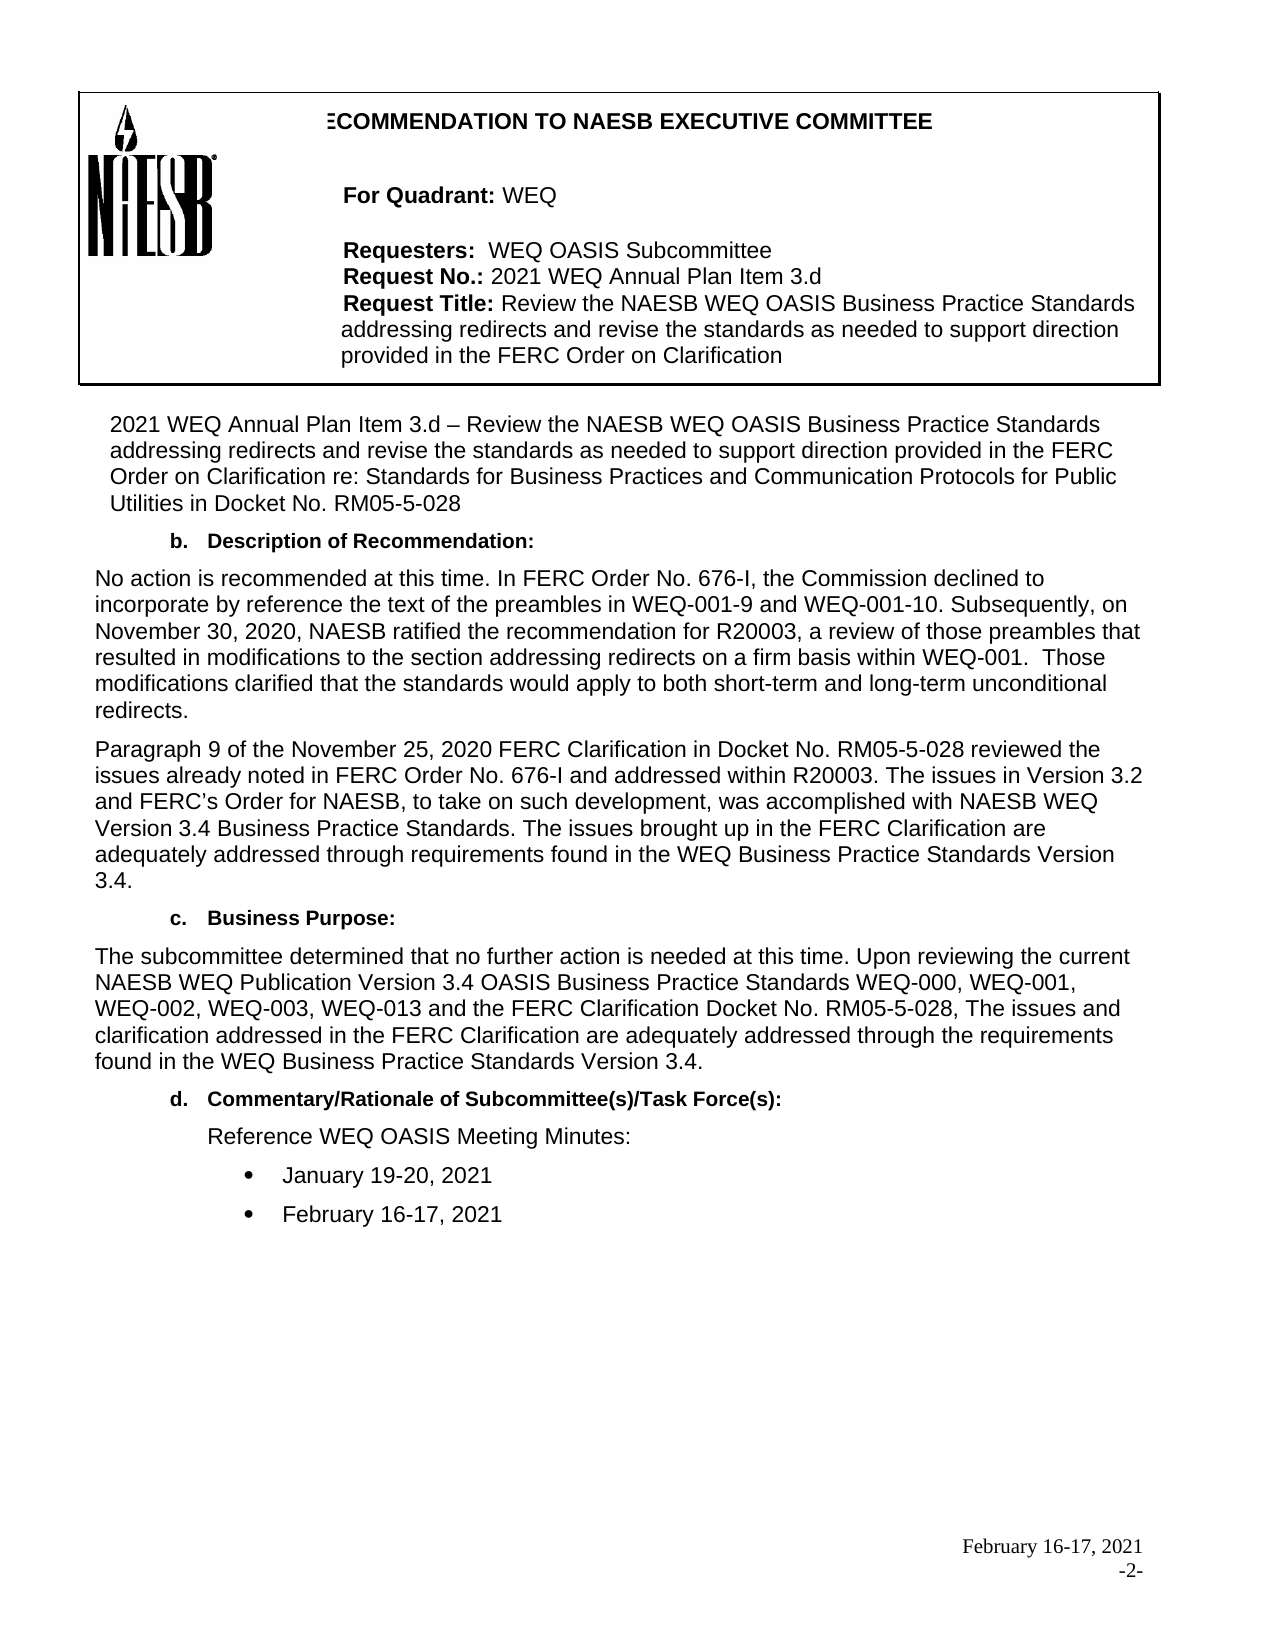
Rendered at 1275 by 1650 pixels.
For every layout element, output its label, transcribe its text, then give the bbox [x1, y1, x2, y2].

text No action is recommended at this time. In FERC Order No. 676-I, the Commission declined to incorporate by reference the text of the preambles in WEQ-001-9 and WEQ-001-10. Subsequently, on November 30, 2020, NAESB ratified the recommendation for R20003, a review of those preambles that resulted in modifications to the section addressing redirects on a firm basis within WEQ-001. Those modifications clarified that the standards would apply to both short-term and long-term unconditional redirects. [94, 565, 1143, 723]
text The subcommittee determined that no further action is needed at this time. Upon reviewing the current NAESB WEQ Publication Version 3.4 OASIS Business Practice Standards WEQ-000, WEQ-001, WEQ-002, WEQ-003, WEQ-013 and the FERC Clarification Docket No. RM05-5-028, The issues and clarification addressed in the FERC Clarification are adequately addressed through the requirements found in the WEQ Business Practice Standards Version 3.4. [94, 943, 1143, 1074]
text d. Commentary/Rationale of Subcommittee(s)/Task Force(s): [94, 1087, 1143, 1111]
text Paragraph 9 of the November 25, 2020 FERC Clarification in Docket No. RM05-5-028 reviewed the issues already noted in FERC Order No. 676-I and addressed within R20003. The issues in Version 3.2 and FERC’s Order for NAESB, to take on such development, was accomplished with NAESB WEQ Version 3.4 Business Practice Standards. The issues brought up in the FERC Clarification are adequately addressed through requirements found in the WEQ Business Practice Standards Version 3.4. [94, 736, 1143, 894]
text 2021 WEQ Annual Plan Item 3.d – Review the NAESB WEQ OASIS Business Practice Standards addressing redirects and revise the standards as needed to support direction provided in the FERC Order on Clarification re: Standards for Business Practices and Communication Protocols for Public Utilities in Docket No. RM05-5-028 [109, 411, 1143, 516]
text c. Business Purpose: [94, 906, 1143, 930]
list February 16-17, 2021 [244, 1201, 1143, 1227]
text b. Description of Recommendation: [94, 528, 1143, 552]
list January 19-20, 2021 [244, 1162, 1143, 1188]
list Reference WEQ OASIS Meeting Minutes: [207, 1123, 1143, 1150]
